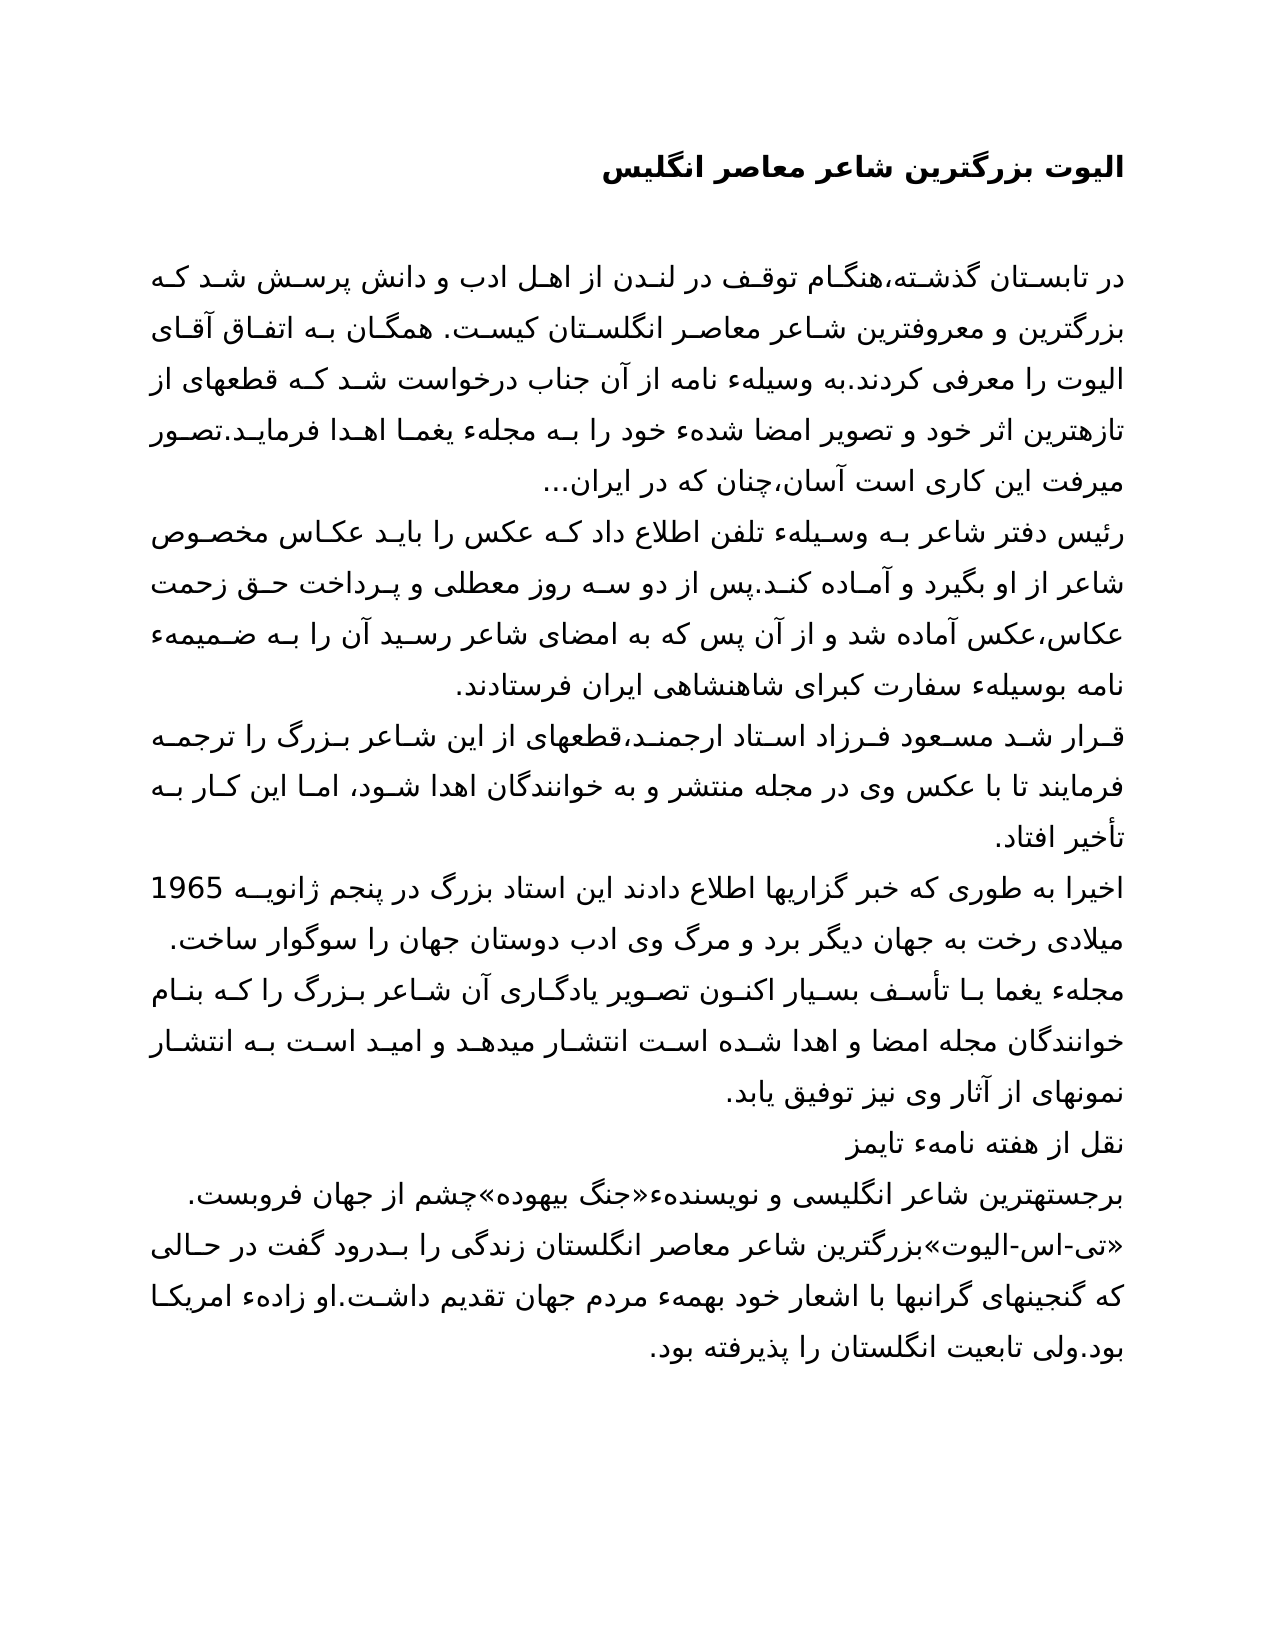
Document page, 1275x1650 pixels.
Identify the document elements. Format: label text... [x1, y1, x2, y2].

text اخیرا به طوری که خبر گزاری‏ها اطلاع دادند این استاد بزرگ‏ در پنجم ژانویه 1965 میلادی رخت به جهان دیگر برد و مرگ وی‏ ادب دوستان جهان را سوگوار ساخت. [150, 872, 1125, 957]
text قرار شد مسعود فرزاد استاد ارجمند،قطعه‏ای از این شاعر بزرگ را ترجمه فرمایند تا با عکس وی در مجله منتشر و به خوانندگان اهدا شود، اما این کار به تأخیر افتاد. [150, 719, 1125, 855]
text «تی-اس-الیوت»بزرگترین شاعر معاصر انگلستان زندگی را بدرود گفت در حالی که گنجینه‏ای گرانبها با اشعار خود بهمهء مردم جهان تقدیم داشت.او زادهء امریکا بود.ولی تابعیت انگلستان را پذیرفته بود. [150, 1228, 1125, 1364]
text در تابستان گذشته،هنگام توقف در لندن از اهل ادب و دانش‏ پرسش شد که بزرگترین و معروف‏ترین شاعر معاصر انگلستان کیست. همگان به اتفاق آقای الیوت را معرفی کردند.به وسیلهء نامه از آن‏ جناب درخواست شد که قطعه‏ای از تازه‏ترین اثر خود و تصویر امضا شدهء خود را به مجلهء یغما اهدا فرماید.تصور می‏رفت این کاری است‏ آسان،چنان که در ایران... [150, 260, 1125, 498]
text رئیس دفتر شاعر به وسیلهء تلفن اطلاع داد که عکس را باید عکاس‏ مخصوص شاعر از او بگیرد و آماده کند.پس از دو سه روز معطلی و پرداخت حق زحمت عکاس،عکس آماده شد و از آن پس که به امضای‏ شاعر رسید آن را به ضمیمهء نامه بوسیلهء سفارت کبرای شاهنشاهی ایران‏ فرستادند. [150, 515, 1125, 702]
text برجسته‏ترین شاعر انگلیسی و نویسندهء«جنگ بیهوده»چشم از جهان فروبست. [150, 1177, 1125, 1211]
text مجلهء یغما با تأسف بسیار اکنون تصویر یادگاری آن شاعر بزرگ‏ را که بنام خوانندگان مجله امضا و اهدا شده است انتشار می‏دهد و امید است به انتشار نمونه‏ای از آثار وی نیز توفیق یابد. [150, 973, 1125, 1109]
text الیوت بزرگترین شاعر معاصر انگلیس [150, 150, 1125, 184]
text نقل از هفته نامهء تایمز [150, 1126, 1125, 1160]
